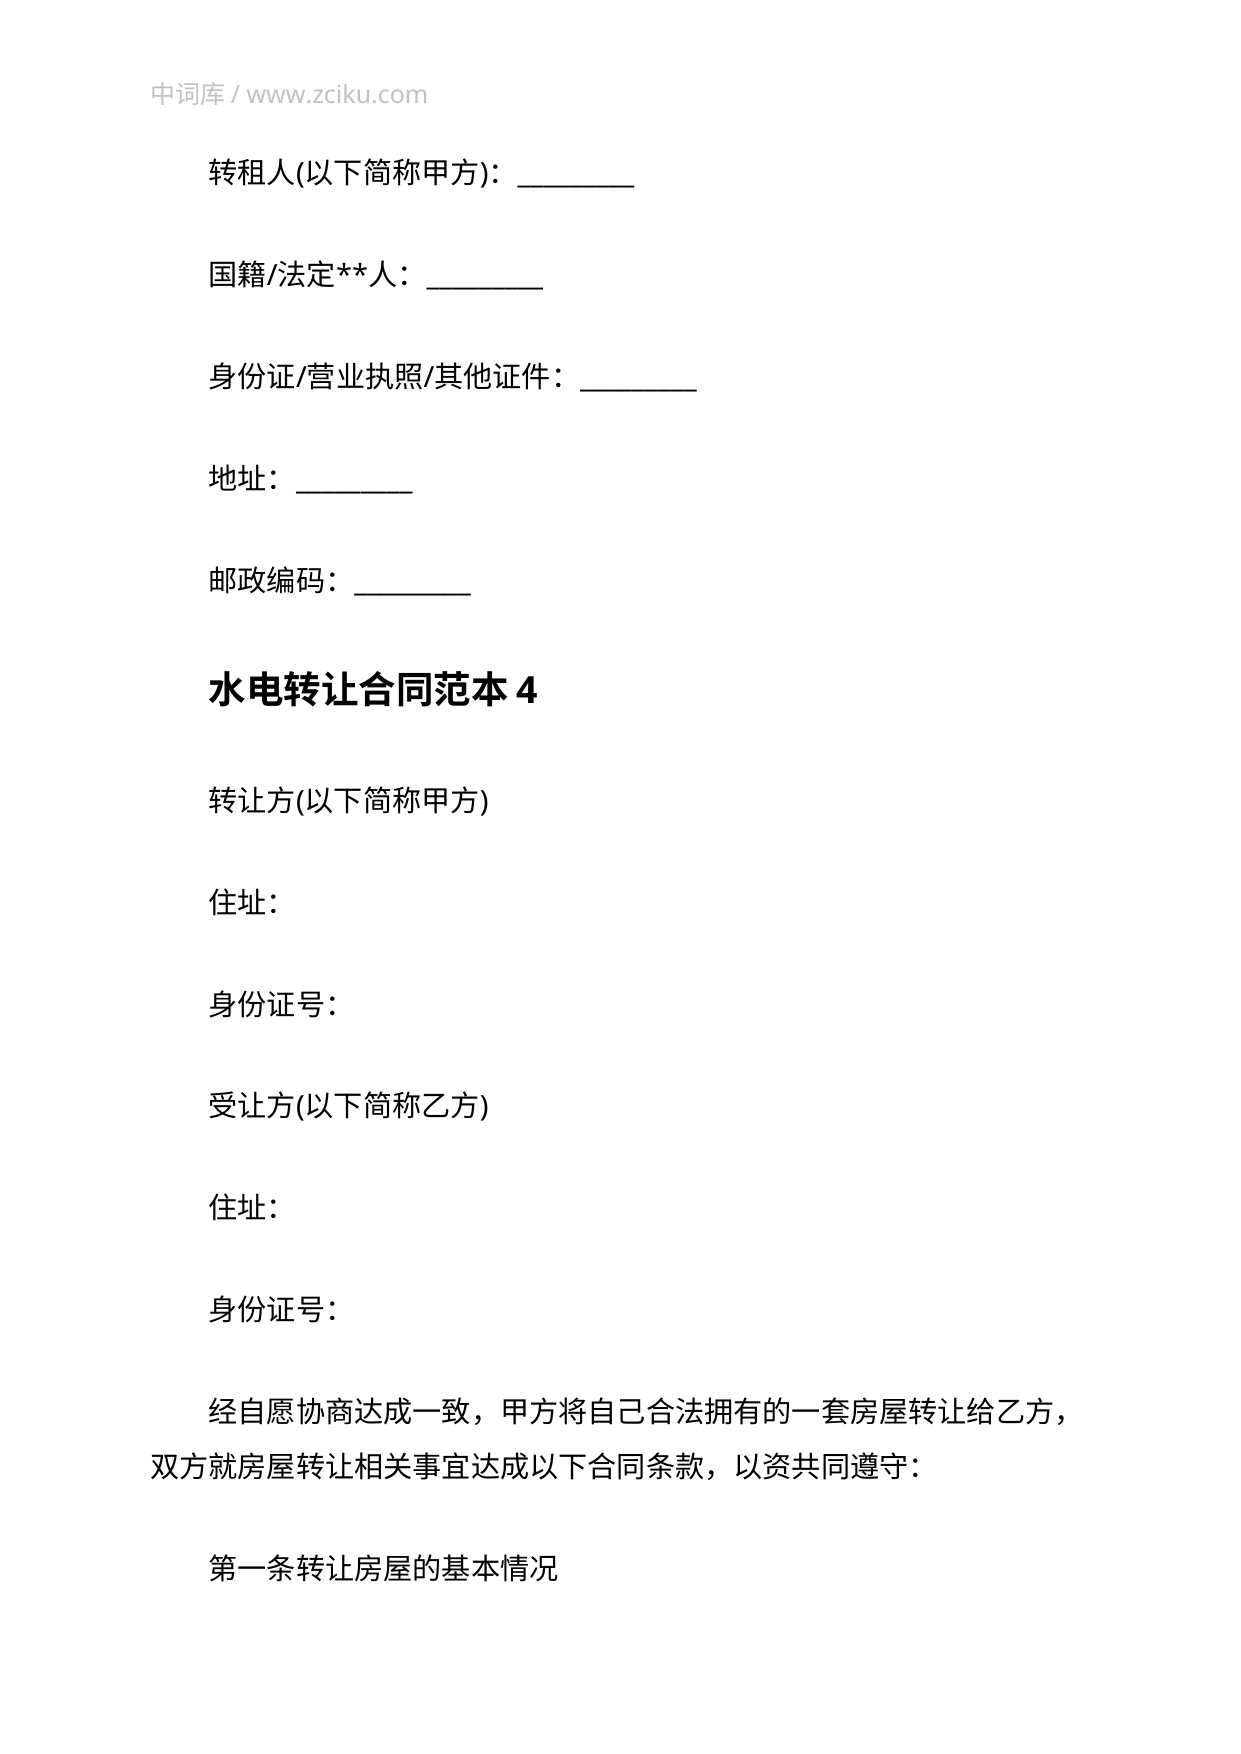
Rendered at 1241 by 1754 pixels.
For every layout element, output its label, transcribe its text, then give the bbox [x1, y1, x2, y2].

text 身份证/营业执照/其他证件：_________ [150, 354, 1090, 396]
text 住址： [150, 879, 1090, 922]
text 转租人(以下简称甲方)：_________ [150, 150, 1090, 192]
text 水电转让合同范本4 [150, 660, 1090, 714]
text 转让方(以下简称甲方) [150, 777, 1090, 820]
text 住址： [150, 1185, 1090, 1227]
text 身份证号： [150, 1287, 1090, 1329]
text 邮政编码：_________ [150, 558, 1090, 600]
text 地址：_________ [150, 456, 1090, 498]
text 第一条转让房屋的基本情况 [150, 1545, 1090, 1587]
text 身份证号： [150, 981, 1090, 1023]
text 国籍/法定**人：_________ [150, 252, 1090, 294]
text 经自愿协商达成一致，甲方将自己合法拥有的一套房屋转让给乙方，双方就房屋转让相关事宜达成以下合同条款，以资共同遵守： [150, 1388, 1090, 1486]
text 受让方(以下简称乙方) [150, 1083, 1090, 1125]
